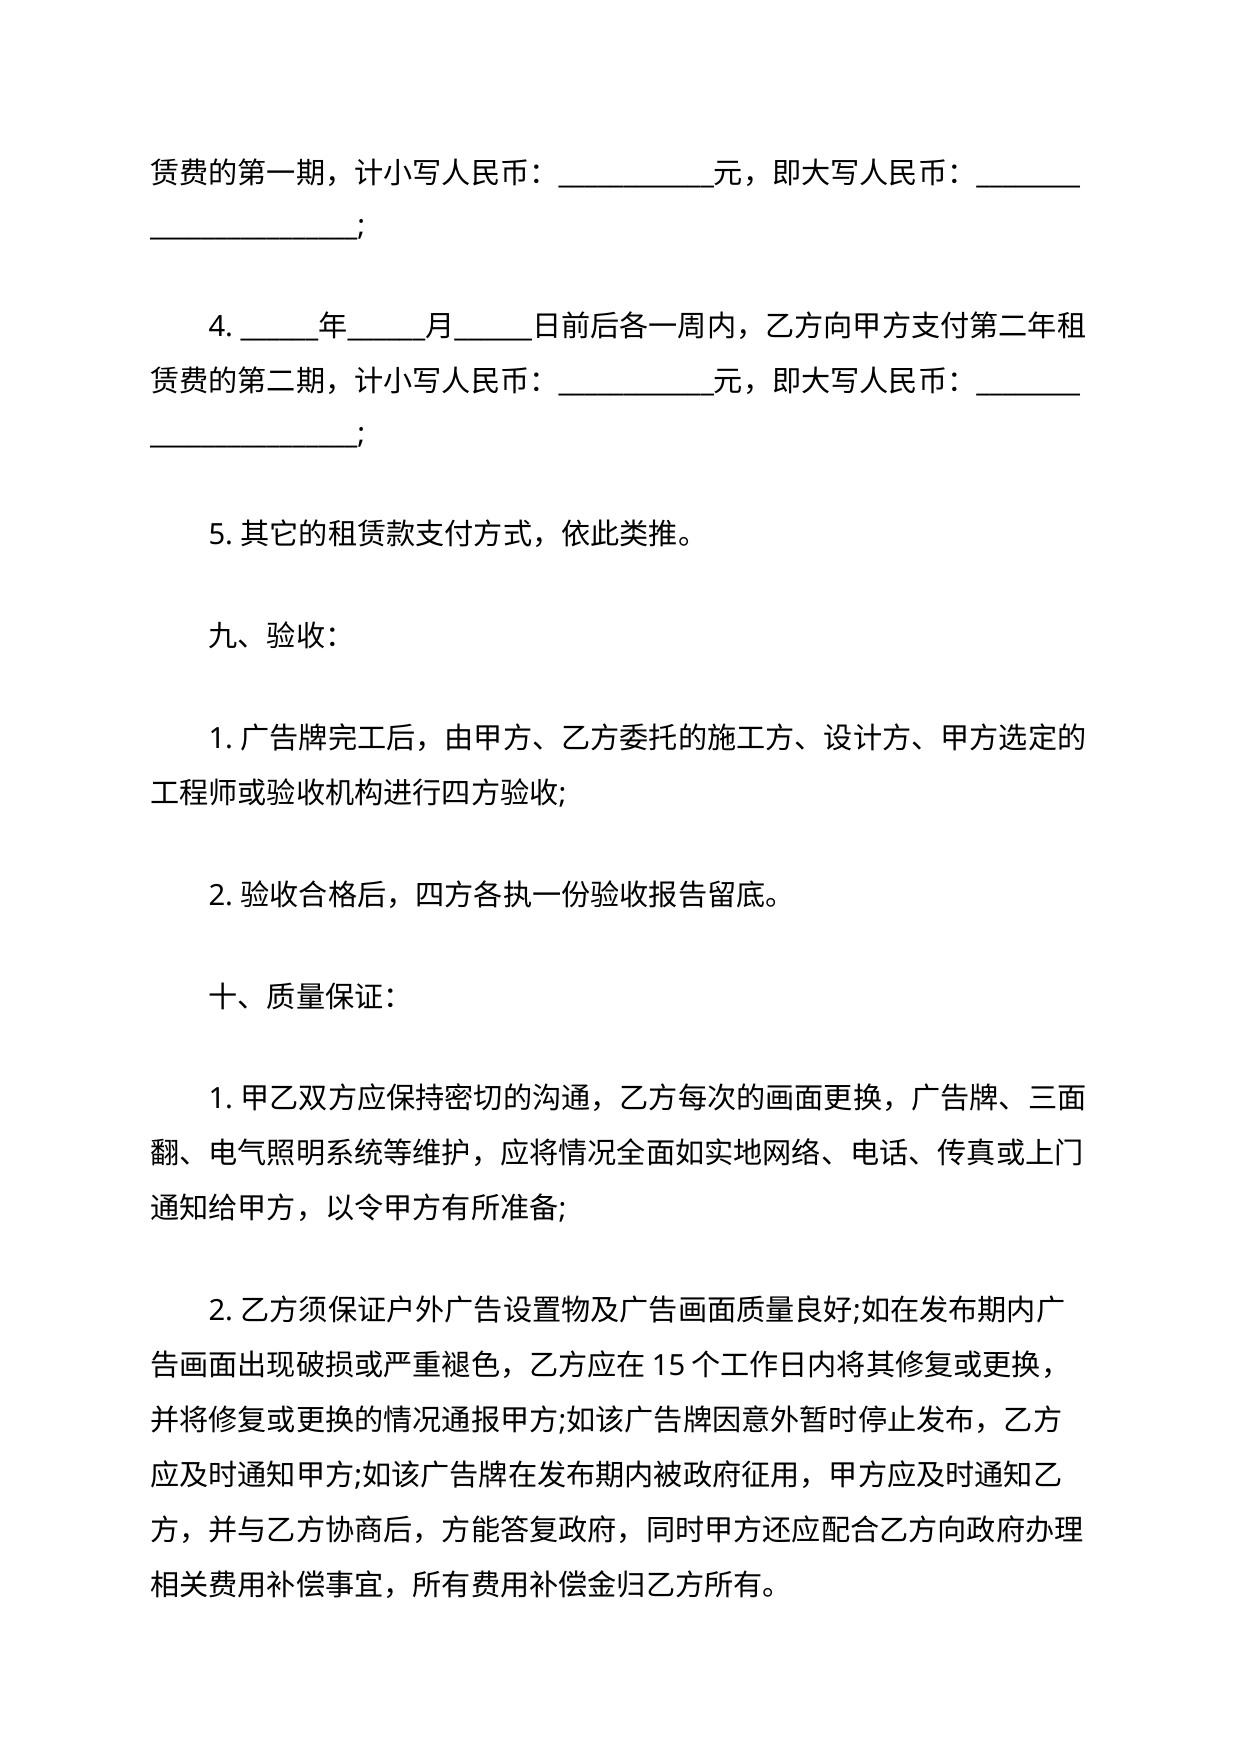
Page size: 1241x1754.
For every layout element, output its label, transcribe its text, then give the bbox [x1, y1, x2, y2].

text 2. 验收合格后，四方各执一份验收报告留底。 [150, 871, 1090, 913]
text 1. 广告牌完工后，由甲方、乙方委托的施工方、设计方、甲方选定的工程师或验收机构进行四方验收; [150, 714, 1090, 812]
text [150, 150, 1090, 244]
text 4. ______年______月______日前后各一周内，乙方向甲方支付第二年租赁费的第二期，计小写人民币：____________元，即大写人民币：________________________; [150, 303, 1090, 452]
text 1. 甲乙双方应保持密切的沟通，乙方每次的画面更换，广告牌、三面翻、电气照明系统等维护，应将情况全面如实地网络、电话、传真或上门通知给甲方，以令甲方有所准备; [150, 1075, 1090, 1227]
text 2. 乙方须保证户外广告设置物及广告画面质量良好;如在发布期内广告画面出现破损或严重褪色，乙方应在15个工作日内将其修复或更换，并将修复或更换的情况通报甲方;如该广告牌因意外暂时停止发布，乙方应及时通知甲方;如该广告牌在发布期内被政府征用，甲方应及时通知乙方，并与乙方协商后，方能答复政府，同时甲方还应配合乙方向政府办理相关费用补偿事宜，所有费用补偿金归乙方所有。 [150, 1287, 1090, 1604]
text 九、验收： [150, 612, 1090, 655]
text 5. 其它的租赁款支付方式，依此类推。 [150, 510, 1090, 553]
text 十、质量保证： [150, 973, 1090, 1015]
